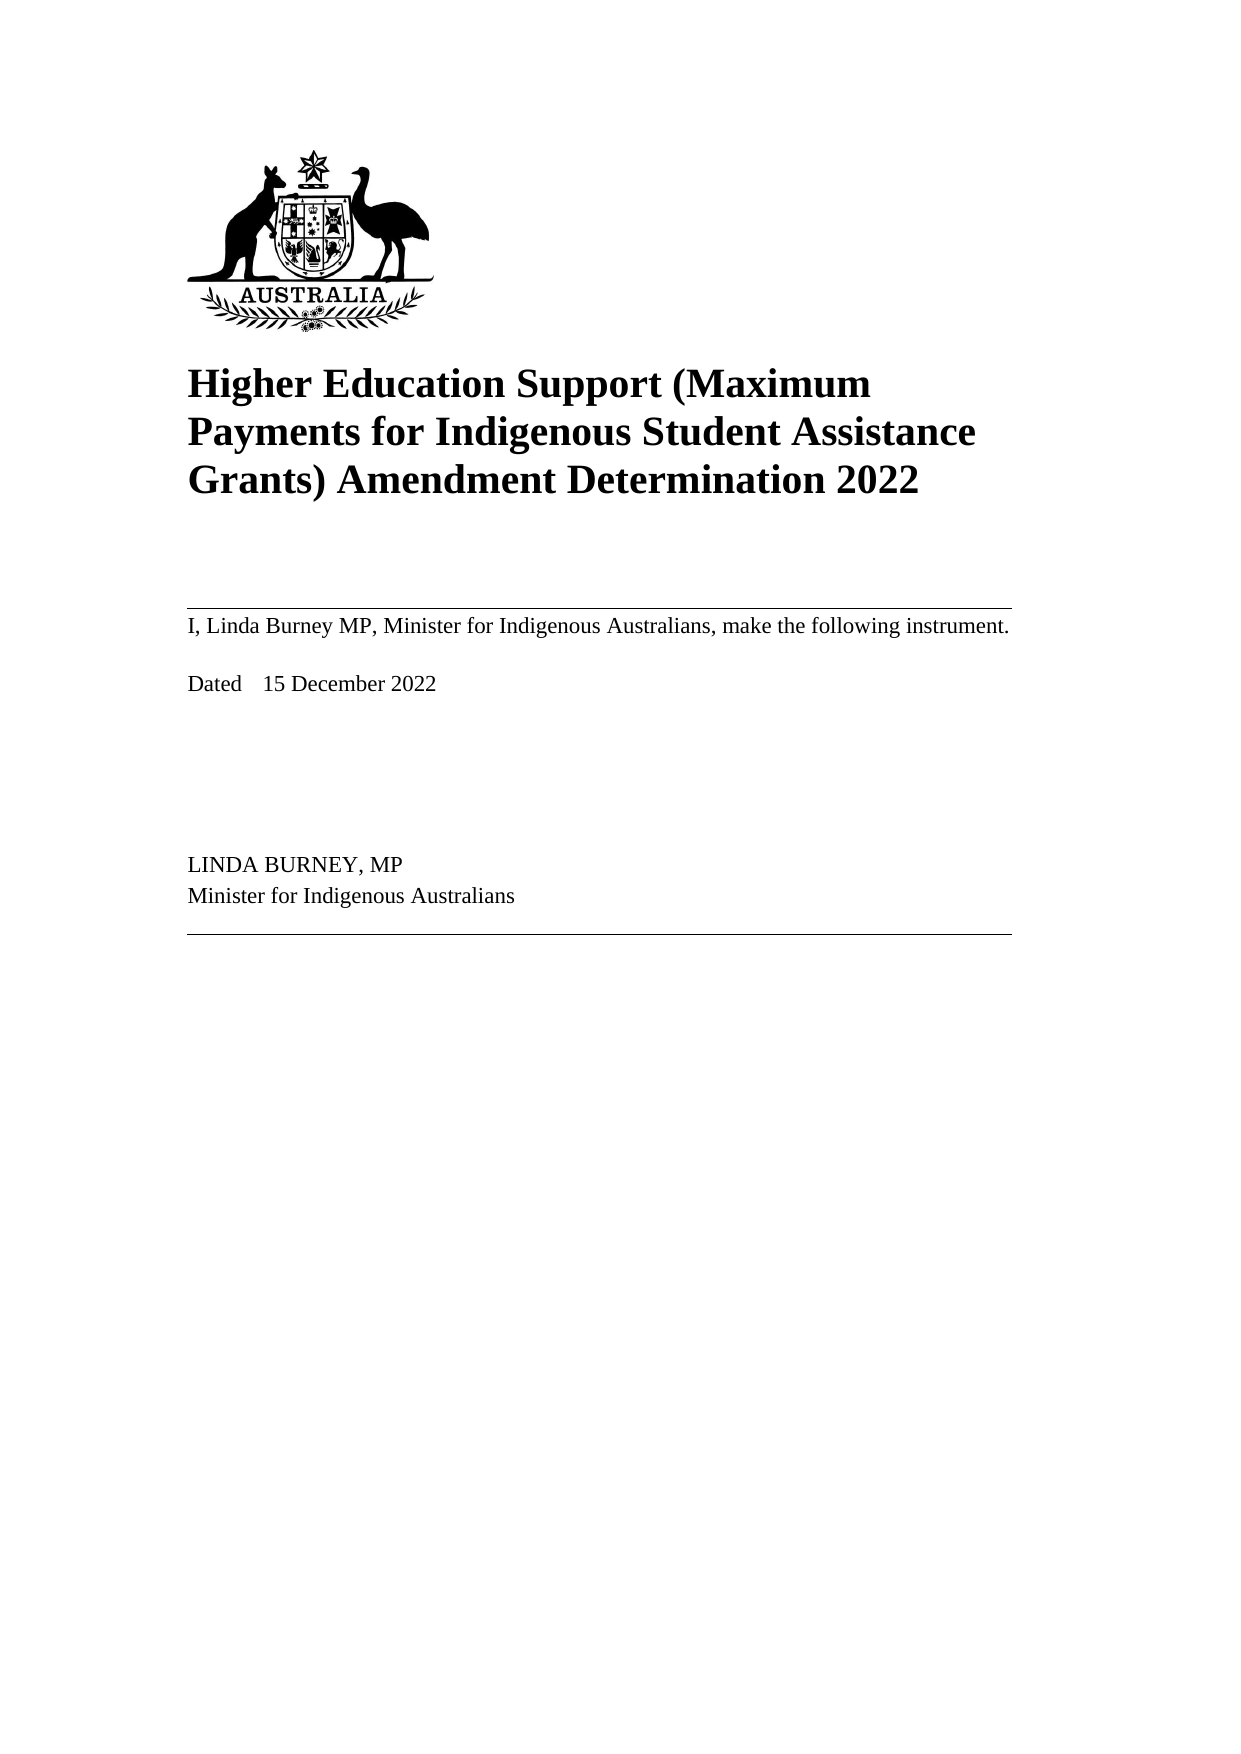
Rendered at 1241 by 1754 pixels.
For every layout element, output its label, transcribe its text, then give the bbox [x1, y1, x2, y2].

text Dated 15 December 2022 [187, 670, 1012, 696]
picture [187, 150, 434, 332]
text LINDA BURNEY, MP [187, 846, 1012, 877]
text Minister for Indigenous Australians [187, 877, 1012, 934]
text I, Linda Burney MP, Minister for Indigenous Australians, make the following instrument. [187, 609, 1012, 638]
text Higher Education Support (Maximum Payments for Indigenous Student Assistance Grants) Amendment Determination 2022 [187, 358, 1053, 502]
